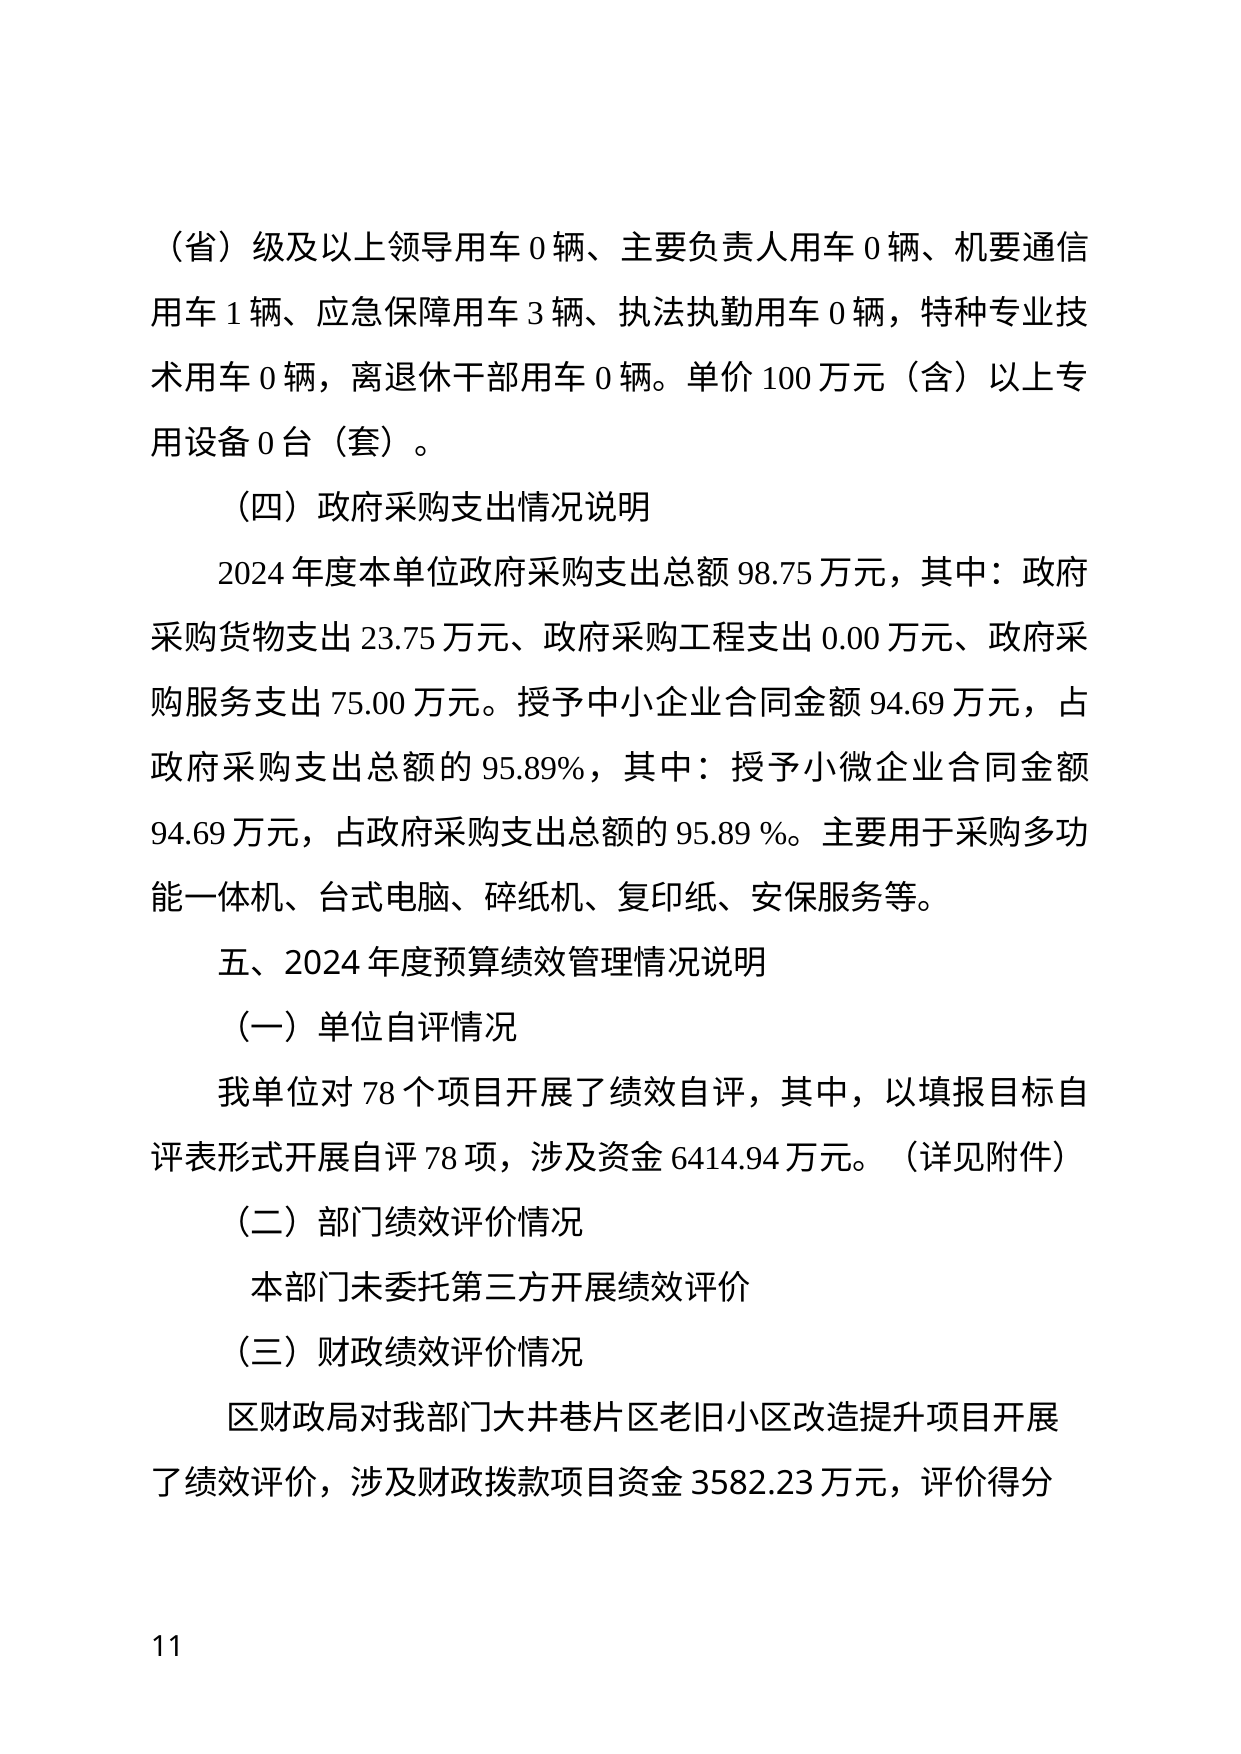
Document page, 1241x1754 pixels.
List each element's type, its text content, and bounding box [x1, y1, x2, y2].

text （四）政府采购支出情况说明 [151, 472, 1089, 537]
list 部门绩效评价情况 [151, 1187, 1089, 1252]
text 本部门未委托第三方开展绩效评价 [151, 1252, 1089, 1317]
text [151, 1382, 1089, 1512]
text 五、2024年度预算绩效管理情况说明 [151, 927, 1089, 992]
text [151, 212, 1089, 472]
text 我单位对78个项目开展了绩效自评，其中，以填报目标自评表形式开展自评78项，涉及资金6414.94万元。（详见附件） [151, 1057, 1089, 1187]
text 2024年度本单位政府采购支出总额98.75万元，其中：政府采购货物支出23.75万元、政府采购工程支出0.00万元、政府采购服务支出75.00万元。授予中小企业合同金额94.69万元，占政府采购支出总额的95.89%，其中：授予小微企业合同金额94.69万元，占政府采购支出总额的95.89 %。主要用于采购多功能一体机、台式电脑、碎纸机、复印纸、安保服务等。 [151, 537, 1089, 927]
list 财政绩效评价情况 [151, 1317, 1089, 1382]
text （一）单位自评情况 [151, 992, 1089, 1057]
